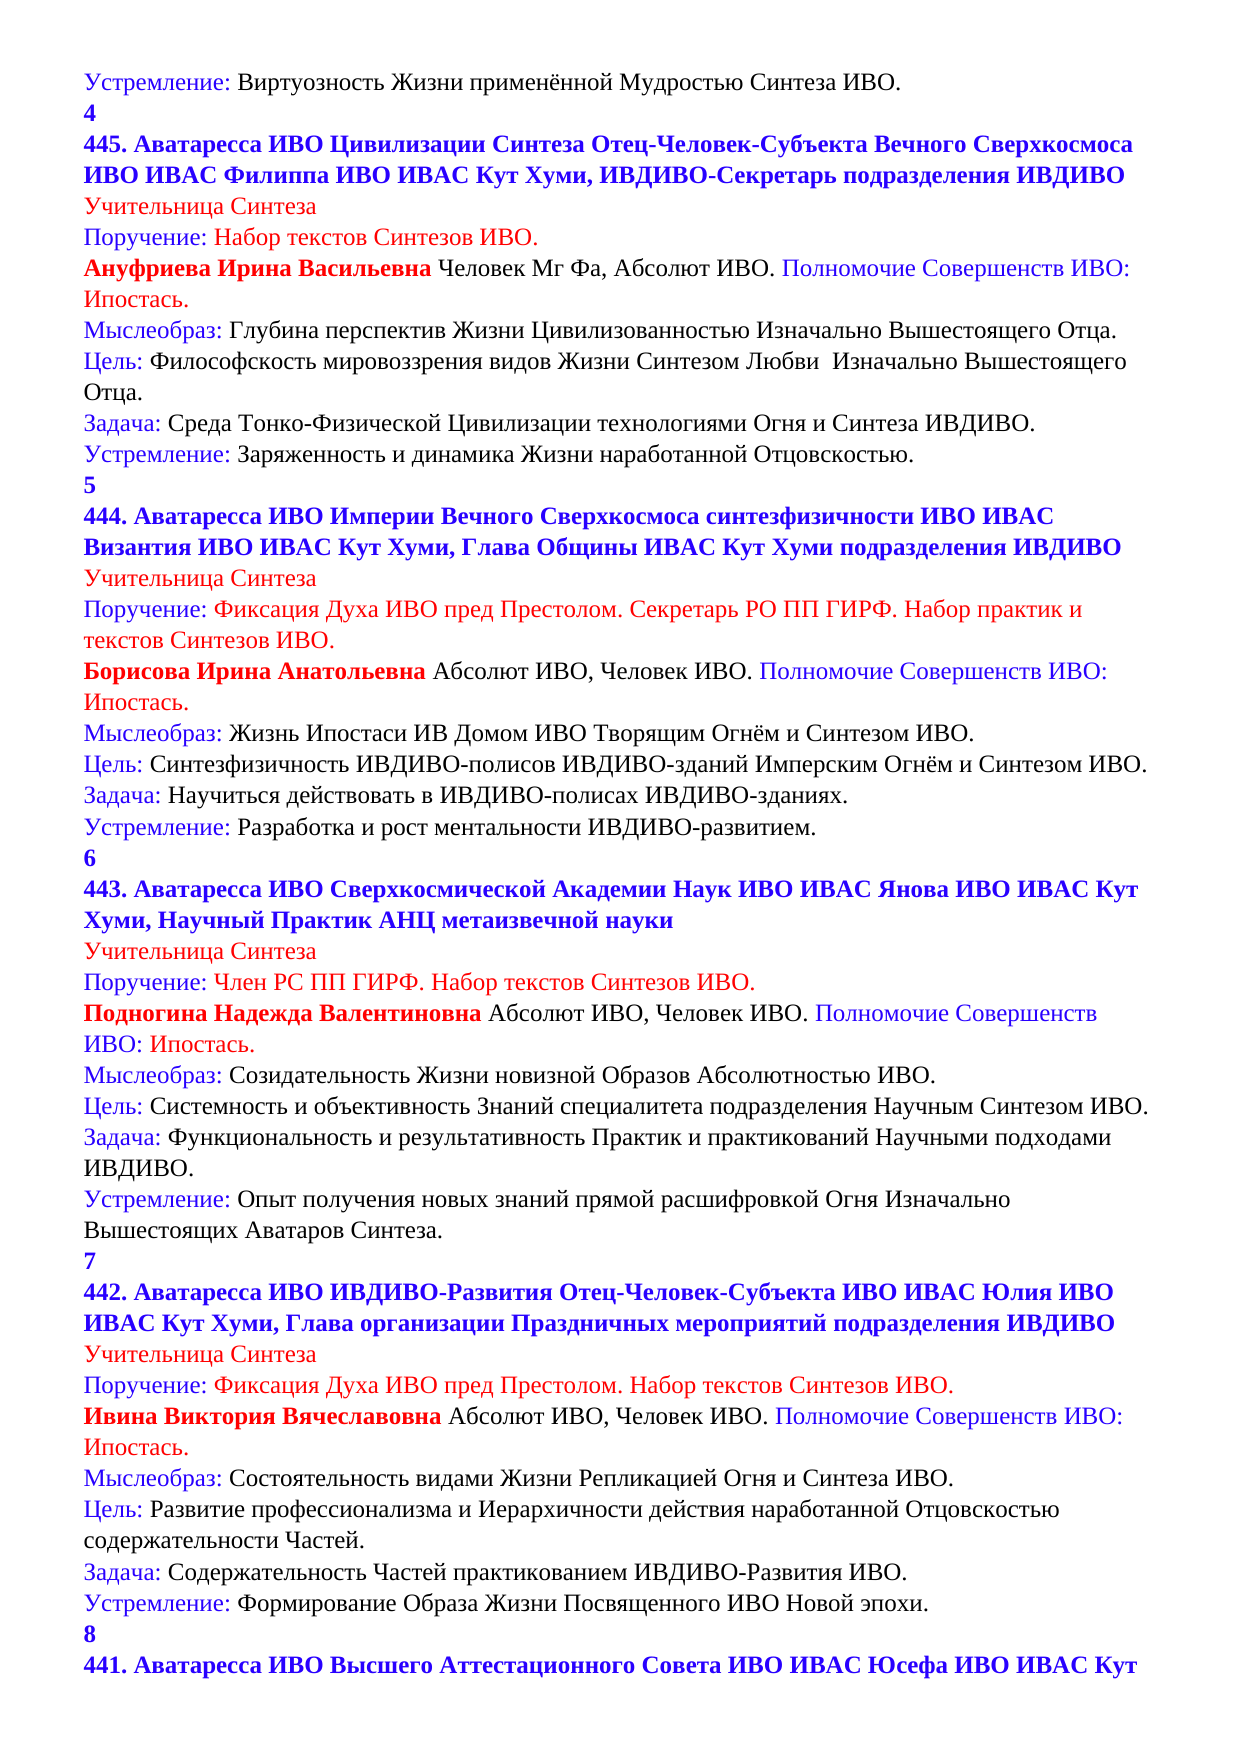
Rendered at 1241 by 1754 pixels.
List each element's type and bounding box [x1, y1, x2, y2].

text [83, 67, 1157, 1678]
